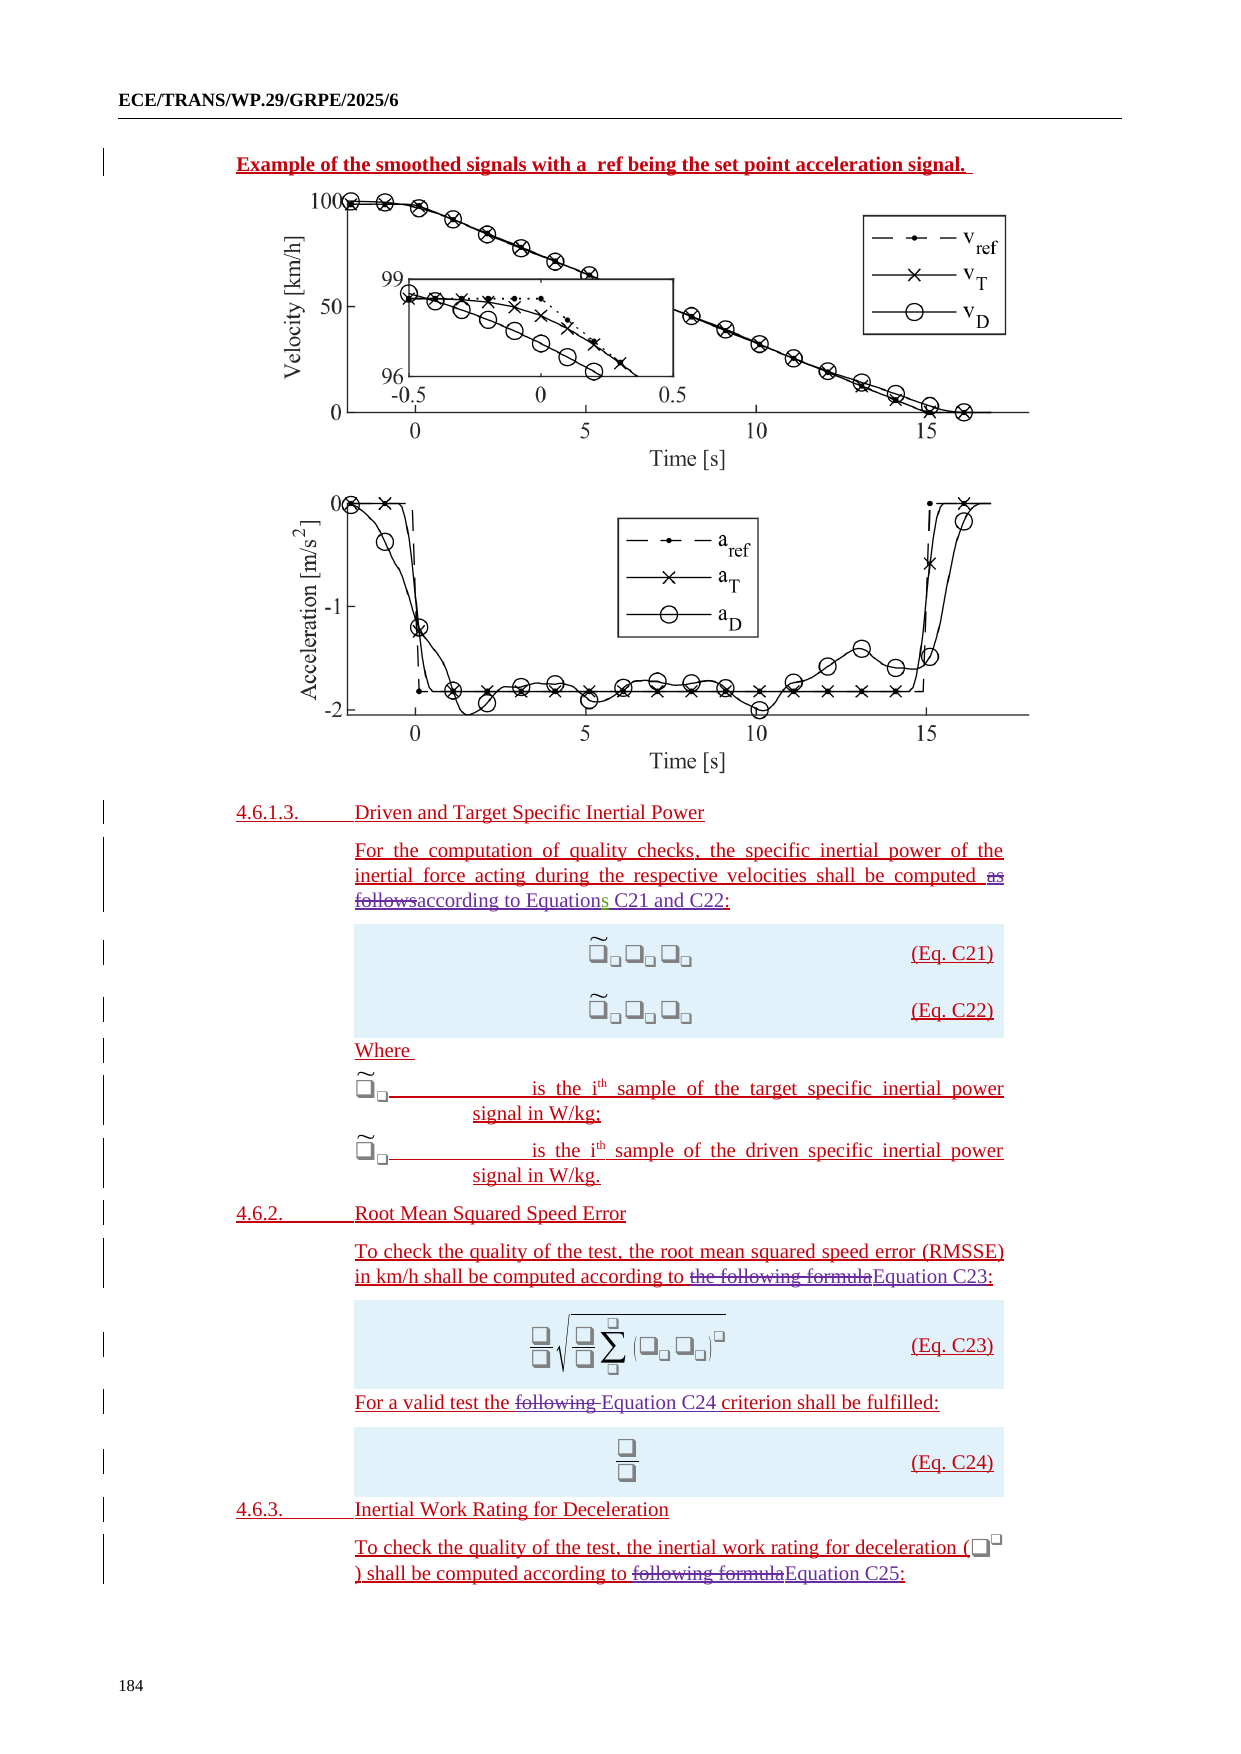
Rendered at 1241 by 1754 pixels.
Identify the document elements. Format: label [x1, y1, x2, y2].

picture [233, 181, 1113, 776]
